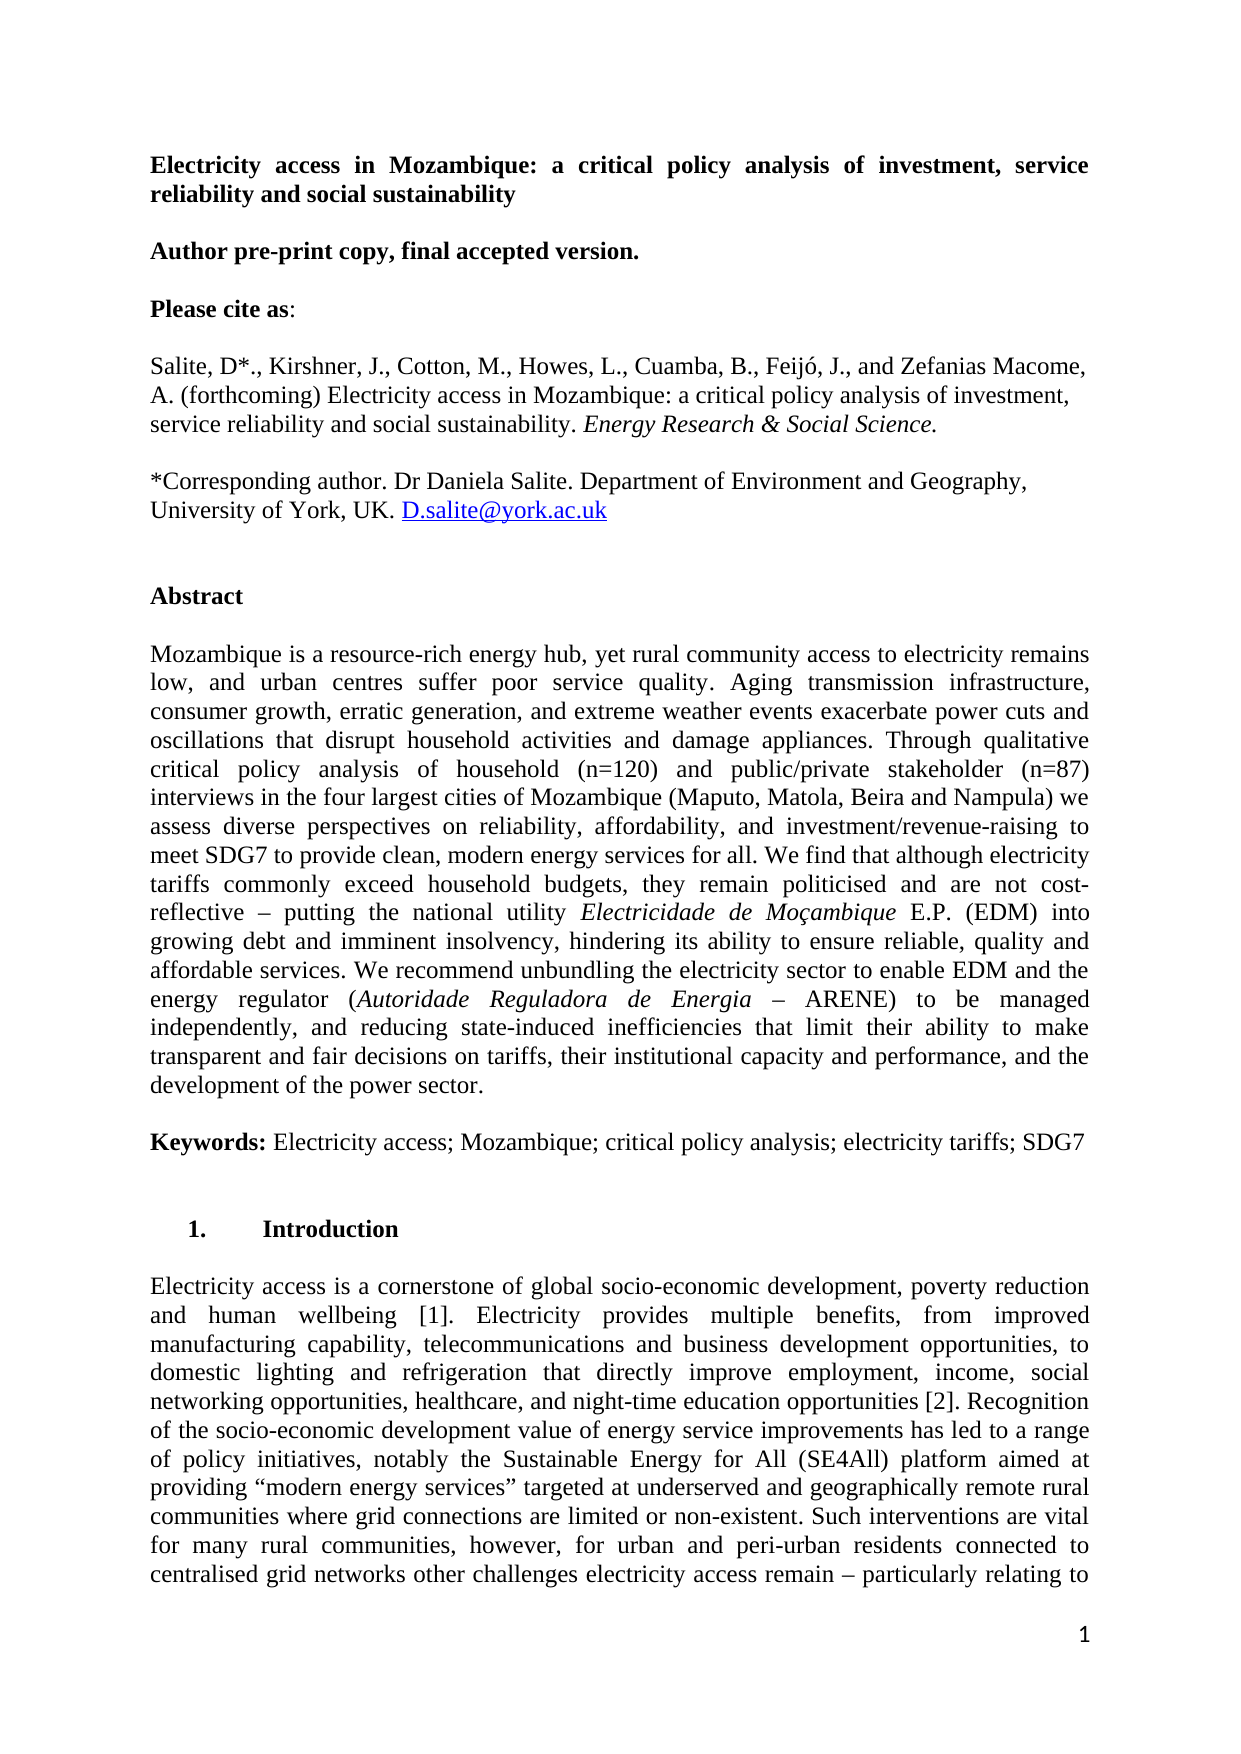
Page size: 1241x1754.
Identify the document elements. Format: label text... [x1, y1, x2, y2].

text Keywords: Electricity access; Mozambique; critical policy analysis; electricity tariffs; SDG7 [150, 1127, 1090, 1156]
text Electricity access in Mozambique: a critical policy analysis of investment, service reliability and social sustainability [150, 150, 1090, 207]
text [150, 1271, 1090, 1587]
text Please cite as: [150, 294, 1090, 322]
text Author pre-print copy, final accepted version. [150, 236, 1090, 265]
text Salite, D*., Kirshner, J., Cotton, M., Howes, L., Cuamba, B., Feijó, J., and Zefanias Macome, A. (forthcoming) Electricity access in Mozambique: a critical policy analysis of investment, service reliability and social sustainability. Energy Research & Social Science. [150, 351, 1090, 437]
text Abstract [150, 581, 1090, 610]
text *Corresponding author. Dr Daniela Salite. Department of Environment and Geography, University of York, UK. D.salite@york.ac.uk [150, 466, 1090, 524]
list Introduction [187, 1214, 1090, 1242]
text Mozambique is a resource-rich energy hub, yet rural community access to electricity remains low, and urban centres suffer poor service quality. Aging transmission infrastructure, consumer growth, erratic generation, and extreme weather events exacerbate power cuts and oscillations that disrupt household activities and damage appliances. Through qualitative critical policy analysis of household (n=120) and public/private stakeholder (n=87) interviews in the four largest cities of Mozambique (Maputo, Matola, Beira and Nampula) we assess diverse perspectives on reliability, affordability, and investment/revenue-raising to meet SDG7 to provide clean, modern energy services for all. We find that although electricity tariffs commonly exceed household budgets, they remain politicised and are not cost-reflective – putting the national utility Electricidade de Moçambique E.P. (EDM) into growing debt and imminent insolvency, hindering its ability to ensure reliable, quality and affordable services. We recommend unbundling the electricity sector to enable EDM and the energy regulator (Autoridade Reguladora de Energia – ARENE) to be managed independently, and reducing state-induced inefficiencies that limit their ability to make transparent and fair decisions on tariffs, their institutional capacity and performance, and the development of the power sector. [150, 639, 1090, 1099]
